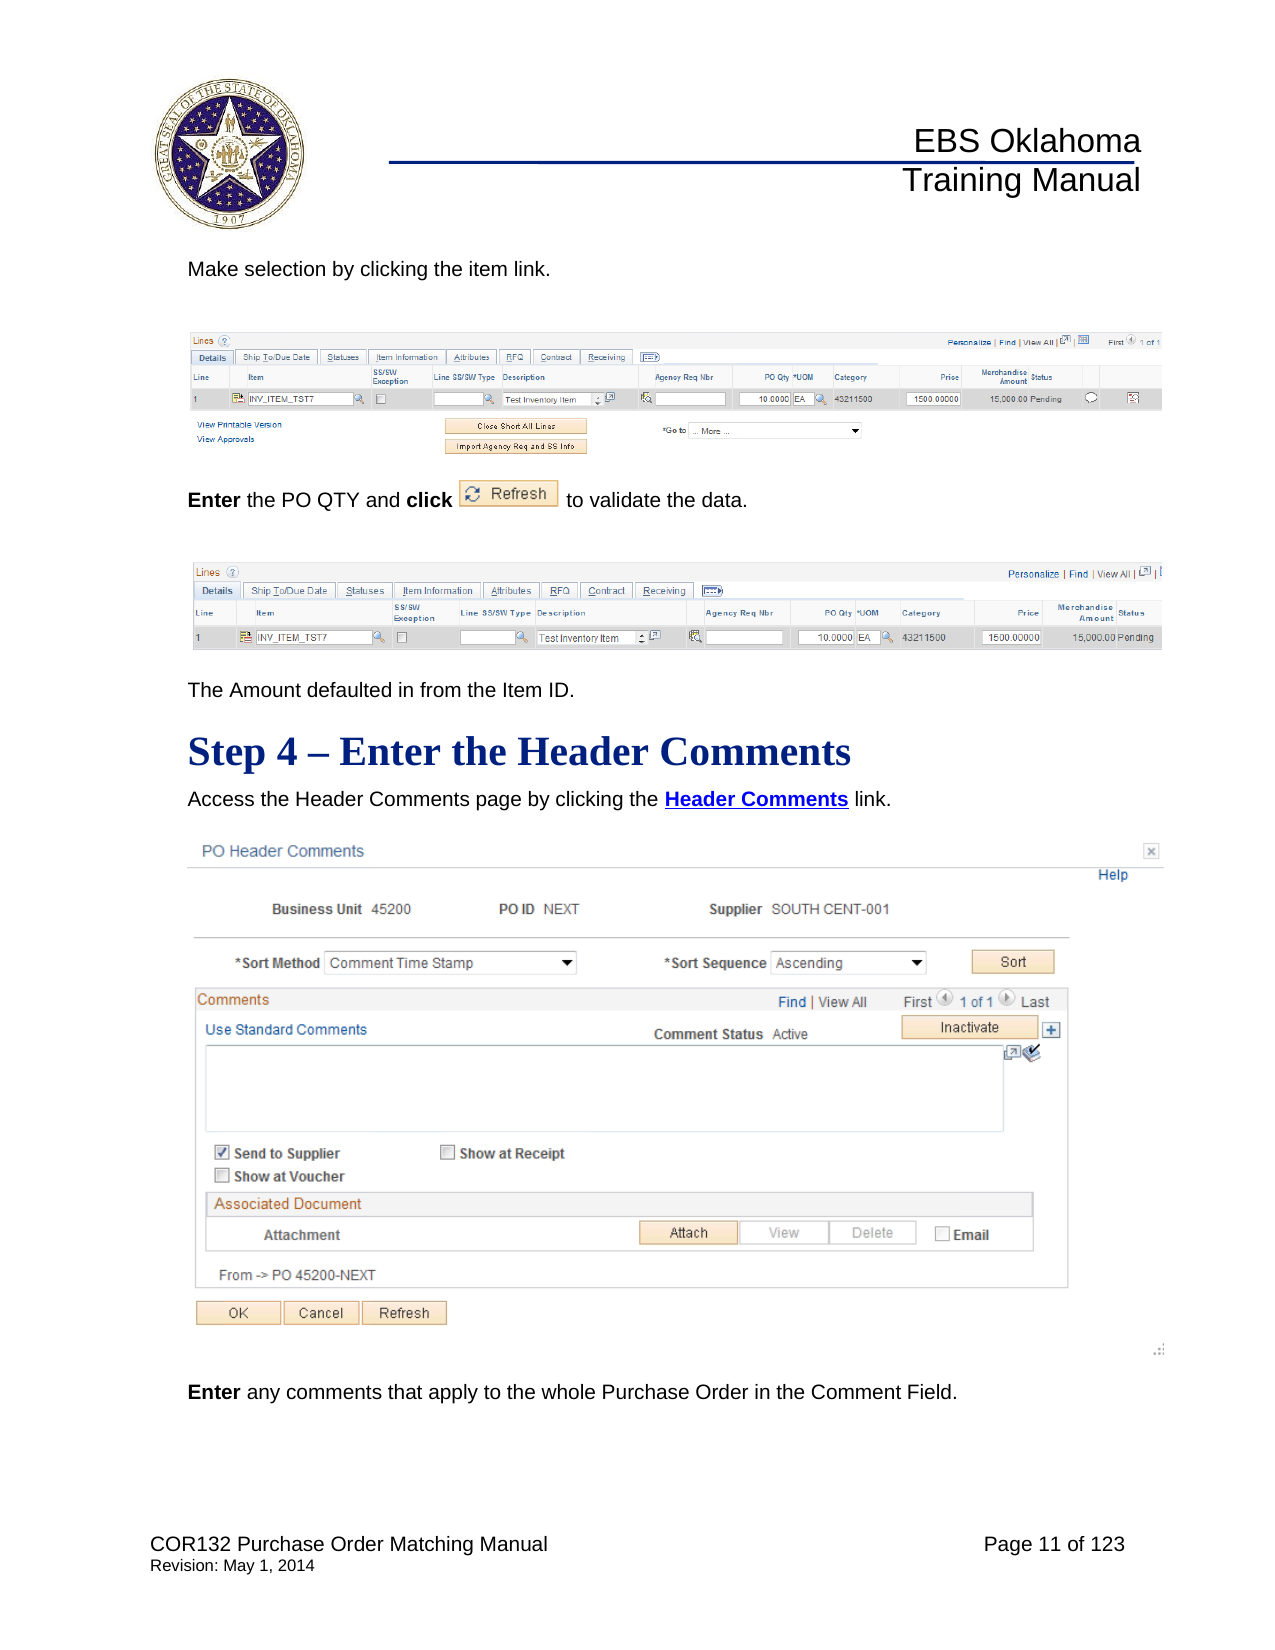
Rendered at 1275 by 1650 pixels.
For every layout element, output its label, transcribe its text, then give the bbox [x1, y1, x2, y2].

text Enter any comments that apply to the whole Purchase Order in the Comment Field. [187, 1379, 1125, 1403]
picture [150, 74, 308, 233]
text The Amount defaulted in from the Item ID. [187, 678, 1125, 702]
picture [187, 559, 1162, 654]
text Make selection by clicking the item link. [187, 257, 1125, 281]
picture [187, 328, 1162, 456]
subtitle Step 4 – Enter the Header Comments [187, 727, 1125, 775]
text Enter the PO QTY and click to validate the data. [187, 479, 1125, 512]
picture [187, 835, 1164, 1356]
picture [458, 479, 561, 508]
text Access the Header Comments page by clicking the Header Comments link. [187, 787, 1125, 811]
